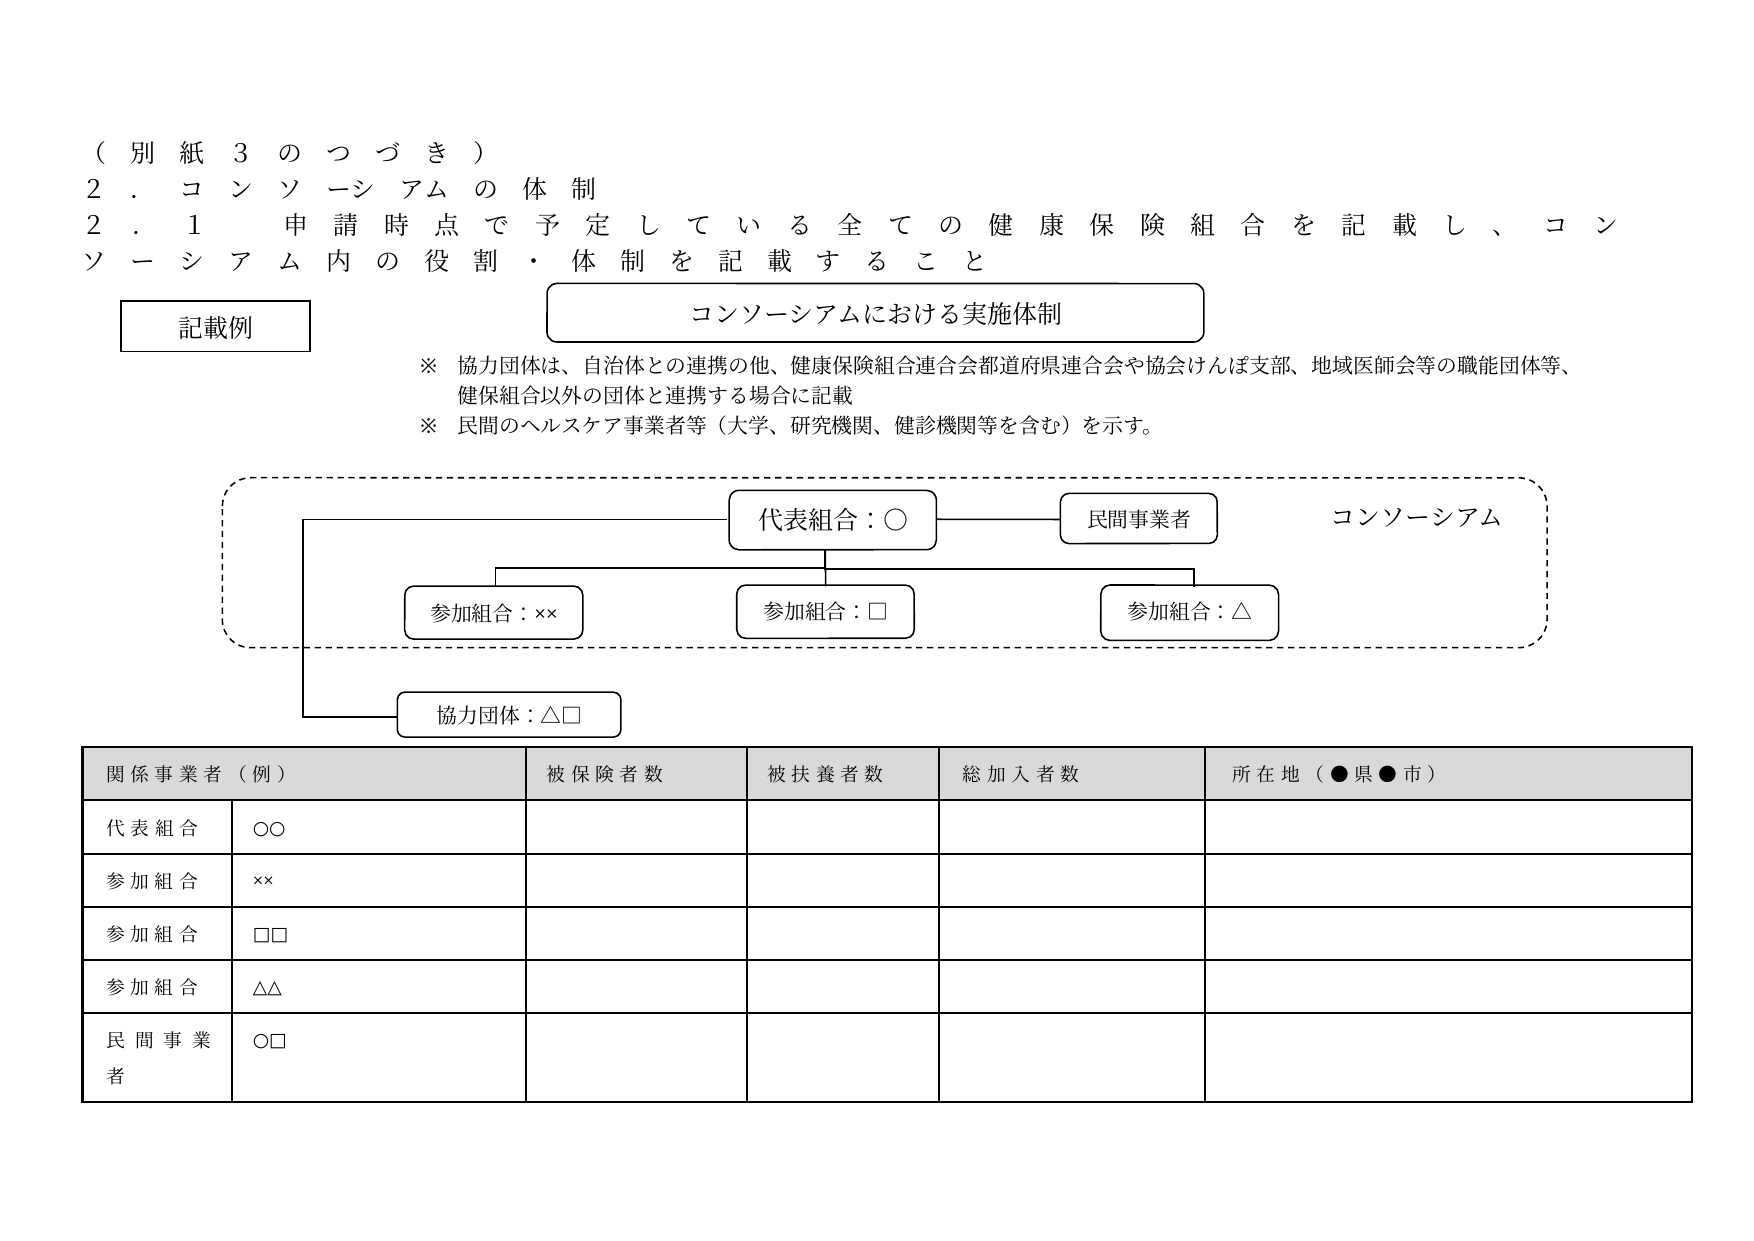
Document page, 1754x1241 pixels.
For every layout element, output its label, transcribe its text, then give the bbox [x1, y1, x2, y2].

table_cell [748, 908, 938, 959]
table_cell [940, 908, 1204, 959]
table_cell 民間事業者 [84, 1014, 231, 1101]
text （別紙３のつづき） [81, 133, 1672, 169]
table_cell 参加組合 [84, 961, 231, 1012]
table_cell □□ [233, 908, 525, 959]
table_cell [527, 855, 746, 906]
table_cell [527, 908, 746, 959]
table_cell 参加組合 [84, 855, 231, 906]
table_cell [748, 1014, 938, 1101]
table_cell [940, 855, 1204, 906]
table_cell [940, 1014, 1204, 1101]
table_cell [1206, 908, 1691, 959]
table_cell [527, 1014, 746, 1101]
table_header 総加入者数 [940, 748, 1204, 799]
table_cell [748, 855, 938, 906]
table_cell [748, 961, 938, 1012]
table_cell [1206, 1014, 1691, 1101]
table_cell ×× [233, 855, 525, 906]
table_cell [1206, 961, 1691, 1012]
table_cell [1206, 801, 1691, 852]
table_header 関係事業者（例） [84, 748, 525, 799]
table_cell 参加組合 [84, 908, 231, 959]
table_cell [940, 801, 1204, 852]
table_header 所在地（●県●市） [1206, 748, 1691, 799]
table_cell 代表組合 [84, 801, 231, 852]
table_header 被扶養者数 [748, 748, 938, 799]
table_cell [940, 961, 1204, 1012]
table_cell [748, 801, 938, 852]
table_cell △△ [233, 961, 525, 1012]
table_cell ○○ [233, 801, 525, 852]
text ２．コンソーシアムの体制 [81, 169, 1672, 206]
table_cell [1206, 855, 1691, 906]
table_cell ○□ [233, 1014, 525, 1101]
table_cell [527, 961, 746, 1012]
table_cell [527, 801, 746, 852]
table_header 被保険者数 [527, 748, 746, 799]
text ２．１ 申請時点で予定している全ての健康保険組合を記載し、コンソーシアム内の役割・体制を記載すること [81, 206, 1646, 278]
